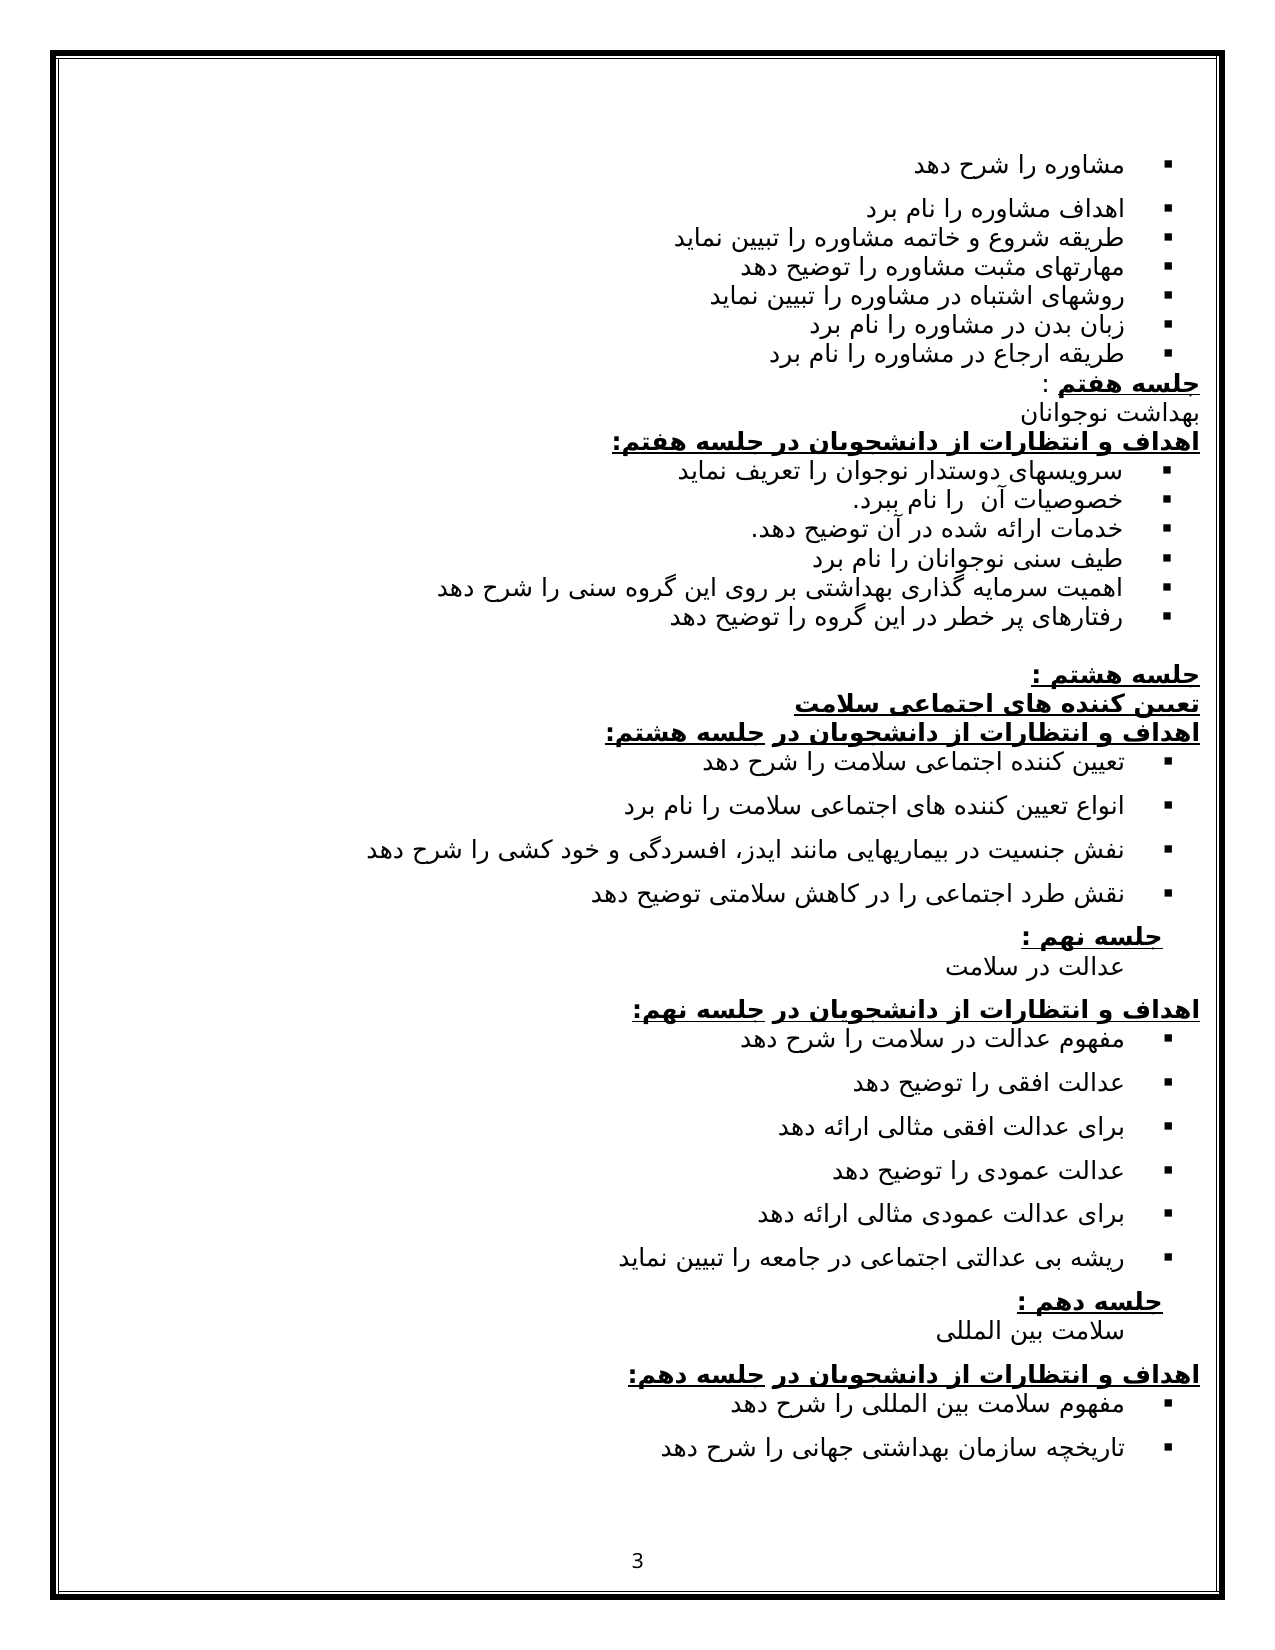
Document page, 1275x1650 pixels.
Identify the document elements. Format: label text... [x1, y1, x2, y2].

list خدمات ارائه شده در آن توضیح دهد. [75, 514, 1161, 544]
text جلسه هفتم : [75, 369, 1200, 398]
list اهداف مشاوره را نام برد [75, 194, 1162, 223]
text جلسه هشتم : [75, 660, 1200, 689]
list تاریخچه سازمان بهداشتی جهانی را شرح دهد [75, 1433, 1162, 1462]
list سرویسهای دوستدار نوجوان را تعریف نماید [75, 456, 1161, 485]
list اهمیت سرمایه گذاری بهداشتی بر روی این گروه سنی را شرح دهد [75, 573, 1161, 602]
text تعیین کننده های اجتماعی سلامت [75, 689, 1200, 718]
list روشهای اشتباه در مشاوره را تبیین نماید [75, 281, 1162, 310]
text جلسه دهم : [75, 1287, 1162, 1316]
text جلسه نهم : [75, 922, 1162, 952]
list عدالت عمودی را توضیح دهد [75, 1156, 1162, 1185]
list برای عدالت افقی مثالی ارائه دهد [75, 1112, 1162, 1141]
text سلامت بین المللی [75, 1316, 1125, 1345]
list طیف سنی نوجوانان را نام برد [75, 544, 1161, 573]
list مفهوم عدالت در سلامت را شرح دهد [75, 1024, 1162, 1054]
list مشاوره را شرح دهد [75, 150, 1162, 179]
list رفتارهای پر خطر در این گروه را توضیح دهد [75, 602, 1161, 631]
text بهداشت نوجوانان [75, 398, 1200, 427]
list طریقه ارجاع در مشاوره را نام برد [75, 339, 1162, 369]
list برای عدالت عمودی مثالی ارائه دهد [75, 1199, 1162, 1229]
list خصوصیات آن را نام ببرد. [75, 485, 1161, 514]
list مفهوم سلامت بین المللی را شرح دهد [75, 1389, 1162, 1418]
list مهارتهای مثبت مشاوره را توضیح دهد [75, 252, 1162, 281]
list زبان بدن در مشاوره را نام برد [75, 310, 1162, 339]
text اهداف و انتظارات از دانشجویان در جلسه دهم: [75, 1360, 1200, 1389]
list ریشه بی عدالتی اجتماعی در جامعه را تبیین نماید [75, 1243, 1162, 1272]
list انواع تعیین کننده های اجتماعی سلامت را نام برد [75, 791, 1162, 820]
text اهداف و انتظارات از دانشجویان در جلسه هفتم: [75, 427, 1200, 456]
list طریقه شروع و خاتمه مشاوره را تبیین نماید [75, 223, 1162, 252]
text اهداف و انتظارات از دانشجویان در جلسه نهم: [75, 995, 1200, 1024]
list تعیین کننده اجتماعی سلامت را شرح دهد [75, 747, 1162, 777]
list عدالت افقی را توضیح دهد [75, 1068, 1162, 1097]
list نقش طرد اجتماعی را در کاهش سلامتی توضیح دهد [75, 879, 1162, 908]
text اهداف و انتظارات از دانشجویان در جلسه هشتم: [75, 718, 1200, 747]
text عدالت در سلامت [75, 952, 1125, 981]
list نفش جنسیت در بیماریهایی مانند ایدز، افسردگی و خود کشی را شرح دهد [75, 835, 1162, 864]
